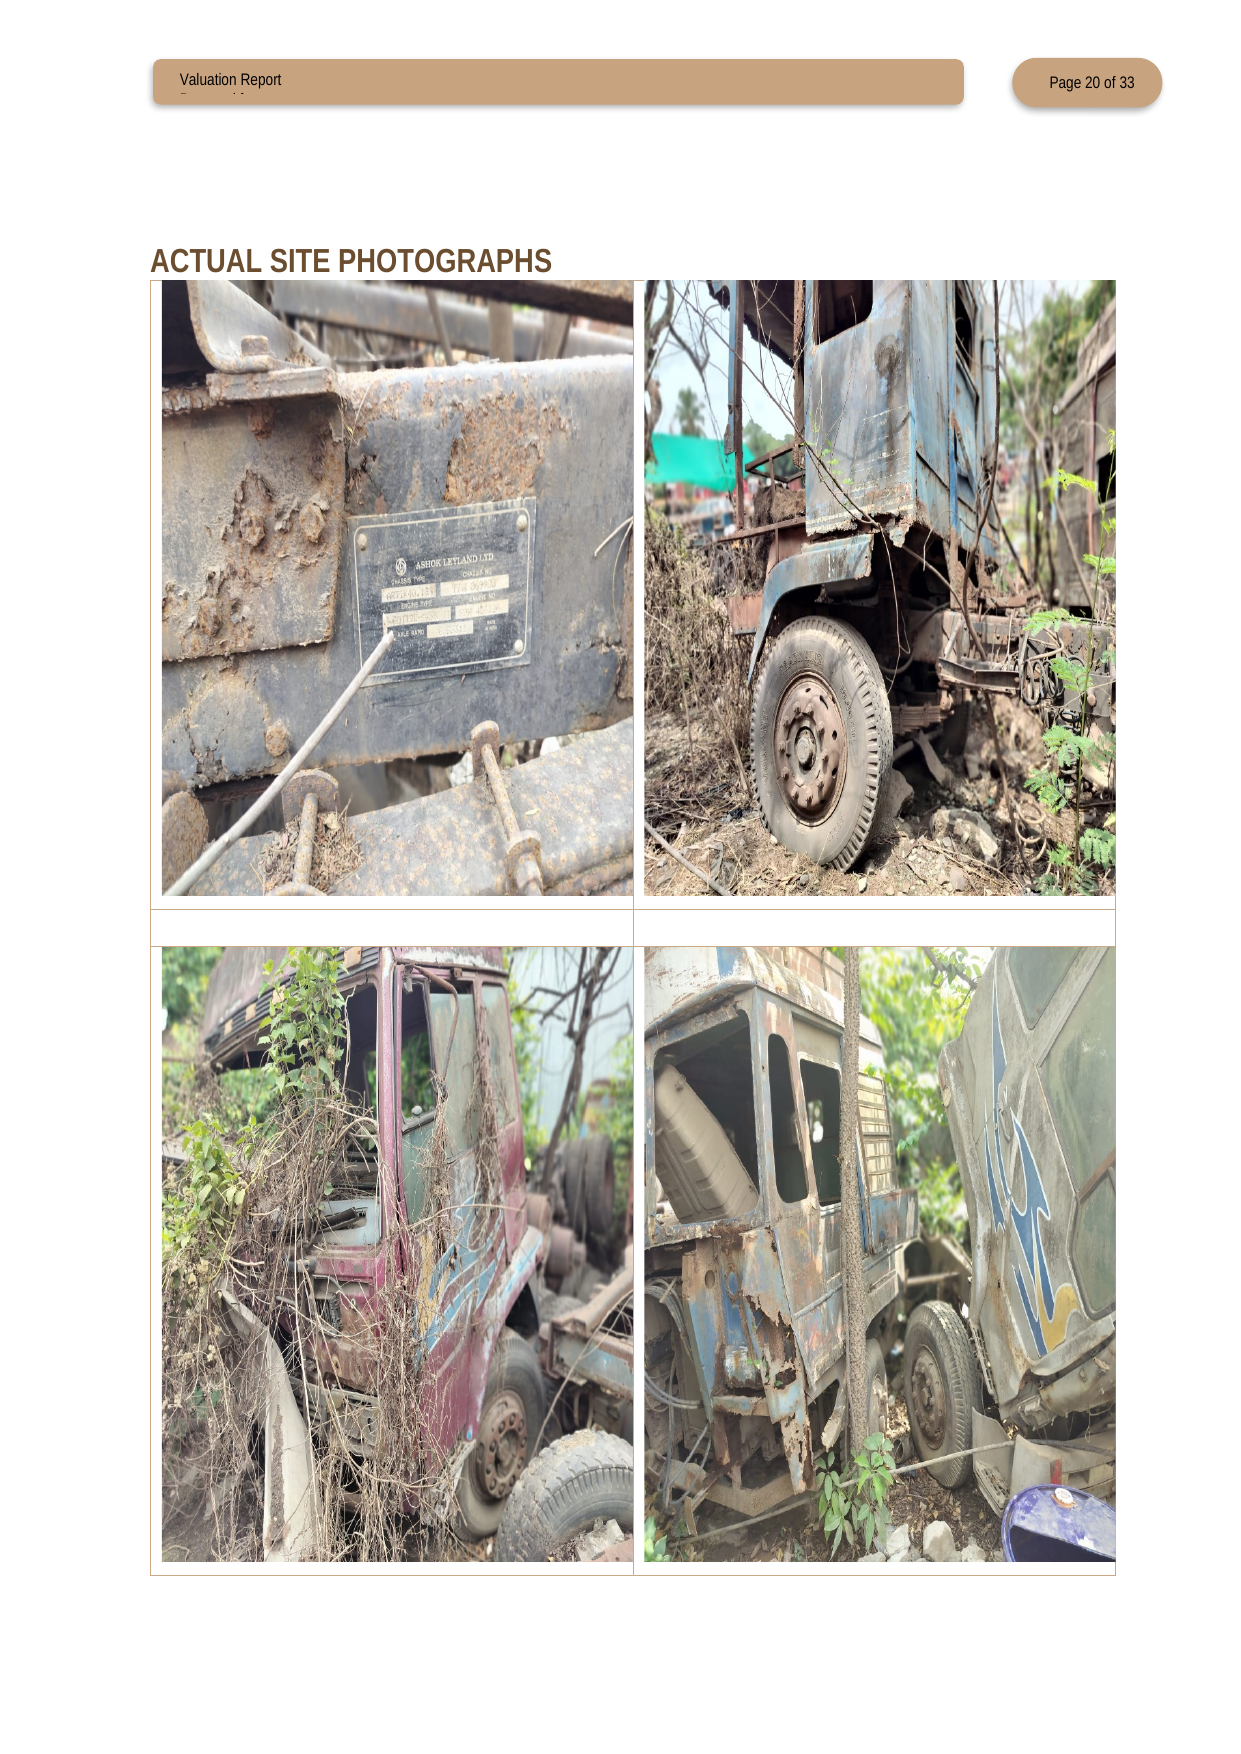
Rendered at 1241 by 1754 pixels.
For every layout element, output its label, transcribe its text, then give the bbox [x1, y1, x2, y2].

subtitle ACTUAL SITE PHOTOGRAPHS [150, 241, 1090, 280]
table_cell [634, 910, 1115, 946]
table_cell [151, 910, 633, 946]
picture [644, 947, 1116, 1562]
picture [161, 947, 633, 1562]
picture [161, 280, 633, 896]
table_cell [151, 947, 633, 1575]
picture [644, 280, 1116, 896]
table_header [634, 281, 1115, 909]
table_cell [634, 947, 1115, 1575]
table_header [151, 281, 633, 909]
